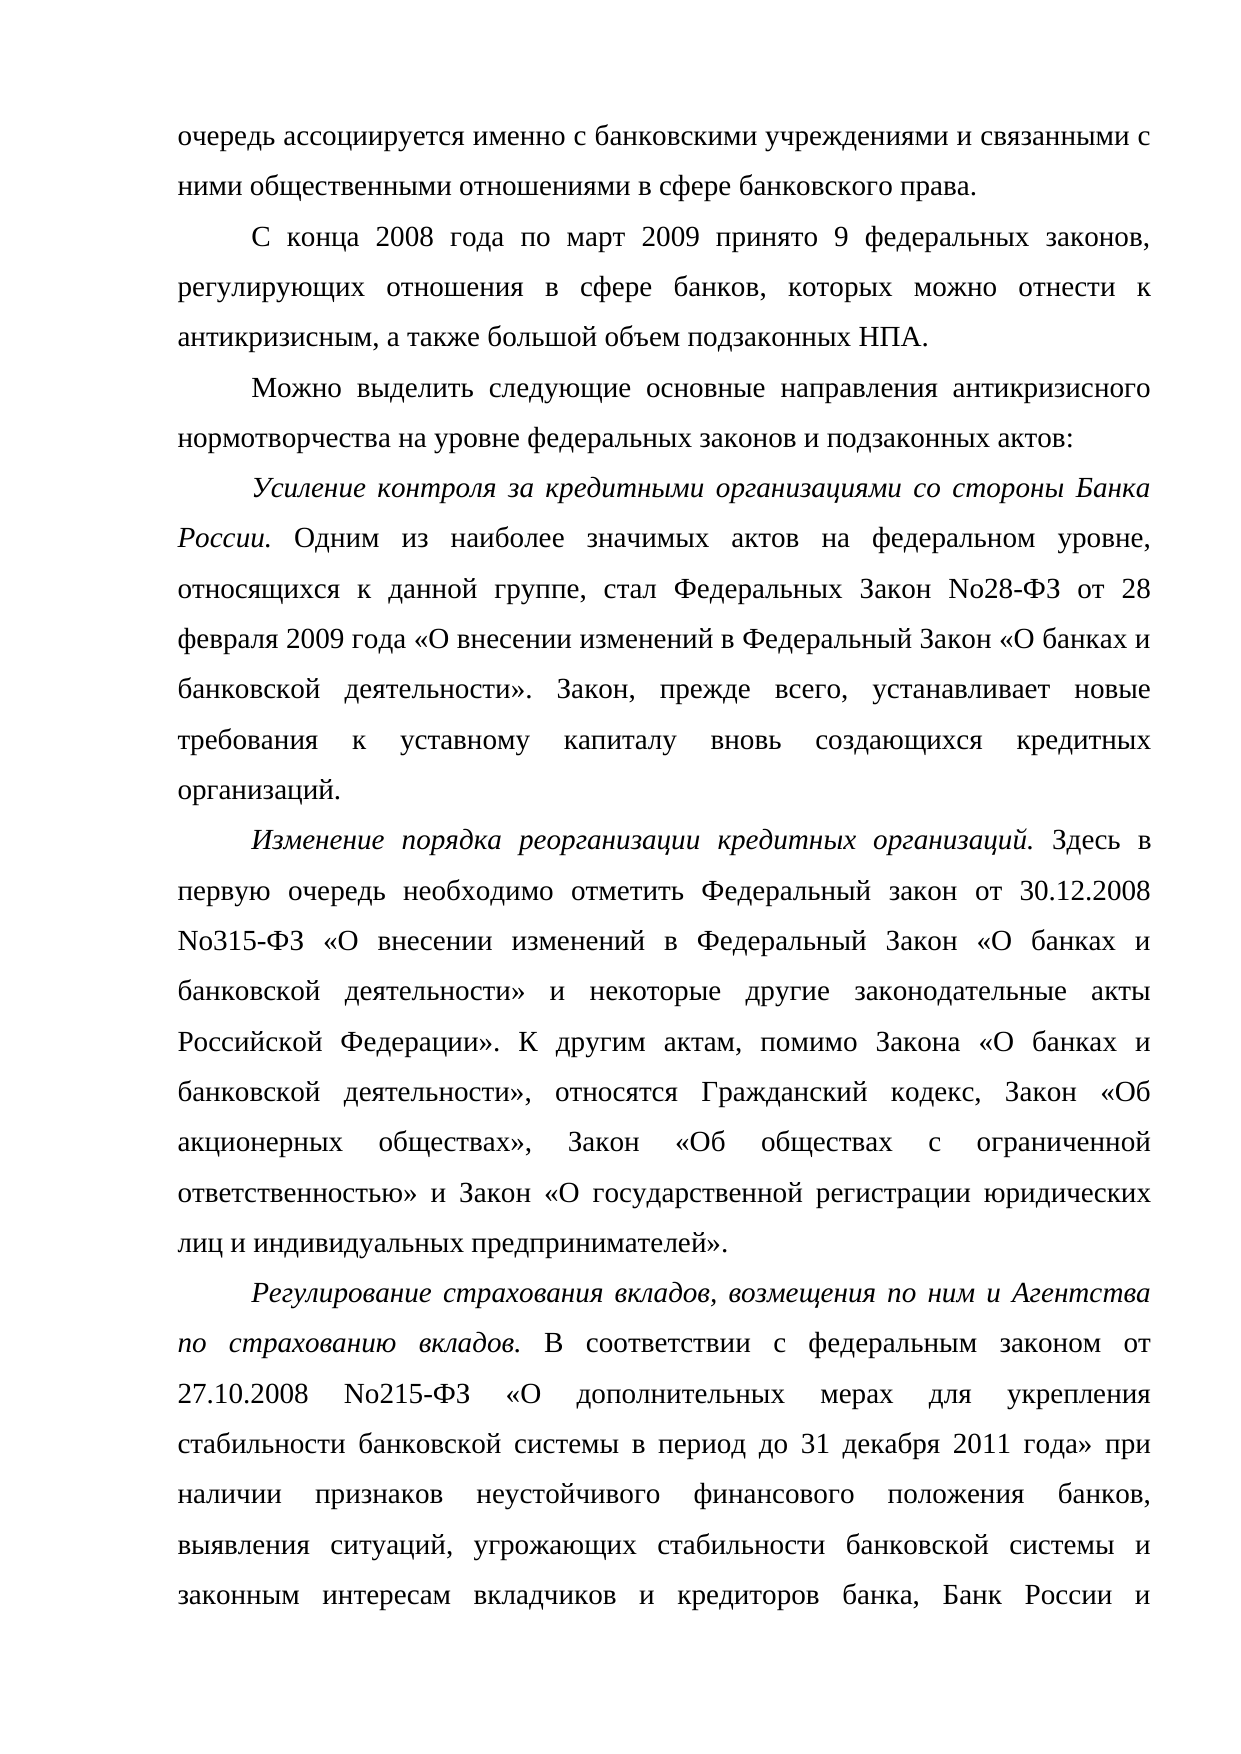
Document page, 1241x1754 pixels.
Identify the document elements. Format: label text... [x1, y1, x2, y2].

text С конца 2008 года по март 2009 принято 9 федеральных законов, регулирующих отношения в сфере банков, которых можно отнести к антикризисным, а также большой объем подзаконных НПА. [177, 219, 1152, 353]
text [177, 1275, 1152, 1611]
text Можно выделить следующие основные направления антикризисного нормотворчества на уровне федеральных законов и подзаконных актов: [177, 370, 1152, 453]
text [177, 118, 1152, 202]
text Изменение порядка реорганизации кредитных организаций. Здесь в первую очередь необходимо отметить Федеральный закон от 30.12.2008 No315-ФЗ «О внесении изменений в Федеральный Закон «О банках и банковской деятельности» и некоторые другие законодательные акты Российской Федерации». К другим актам, помимо Закона «О банках и банковской деятельности», относятся Гражданский кодекс, Закон «Об акционерных обществах», Закон «Об обществах с ограниченной ответственностью» и Закон «О государственной регистрации юридических лиц и индивидуальных предпринимателей». [177, 822, 1152, 1258]
text Усиление контроля за кредитными организациями со стороны Банка России. Одним из наиболее значимых актов на федеральном уровне, относящихся к данной группе, стал Федеральных Закон No28-ФЗ от 28 февраля 2009 года «О внесении изменений в Федеральный Закон «О банках и банковской деятельности». Закон, прежде всего, устанавливает новые требования к уставному капиталу вновь создающихся кредитных организаций. [177, 470, 1152, 806]
